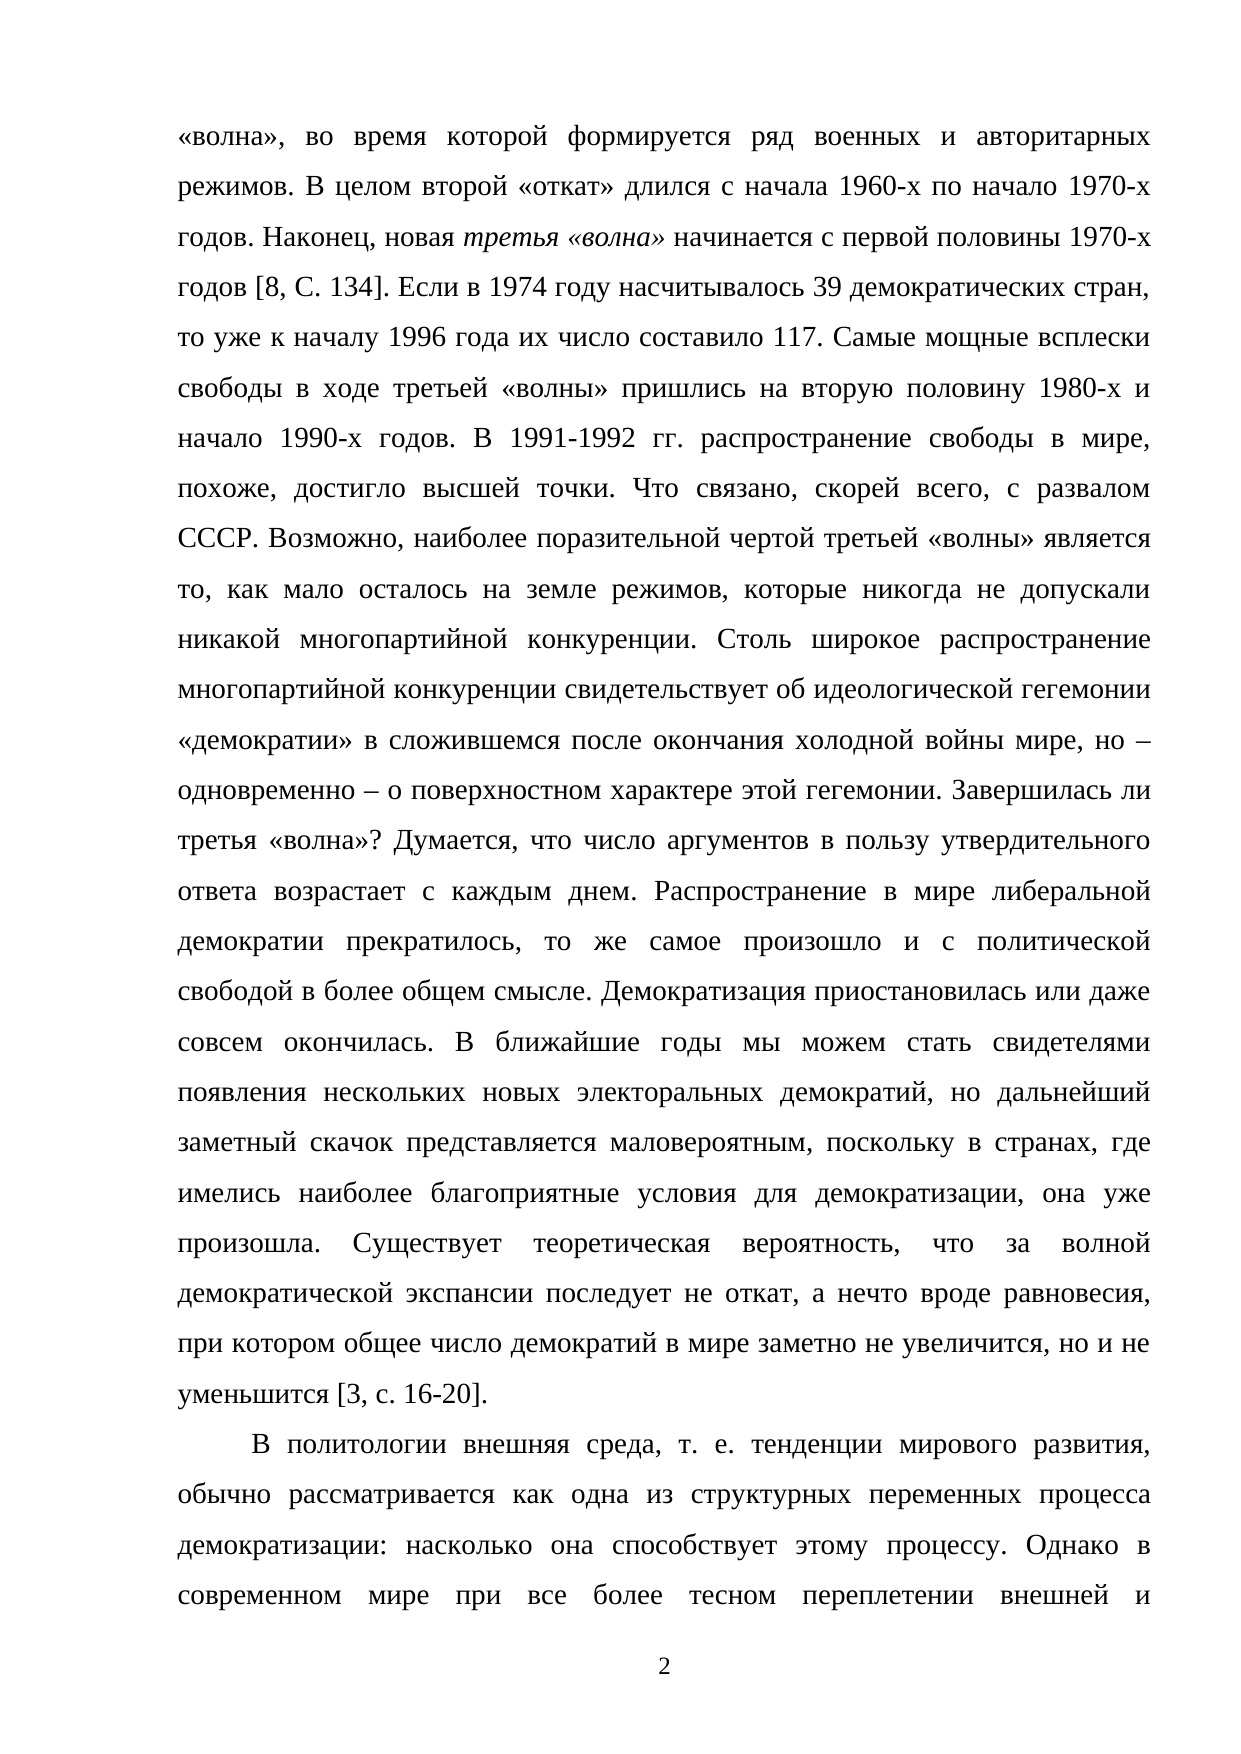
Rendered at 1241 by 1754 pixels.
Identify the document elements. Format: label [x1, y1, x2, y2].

text [177, 1426, 1152, 1611]
text [177, 118, 1152, 1409]
